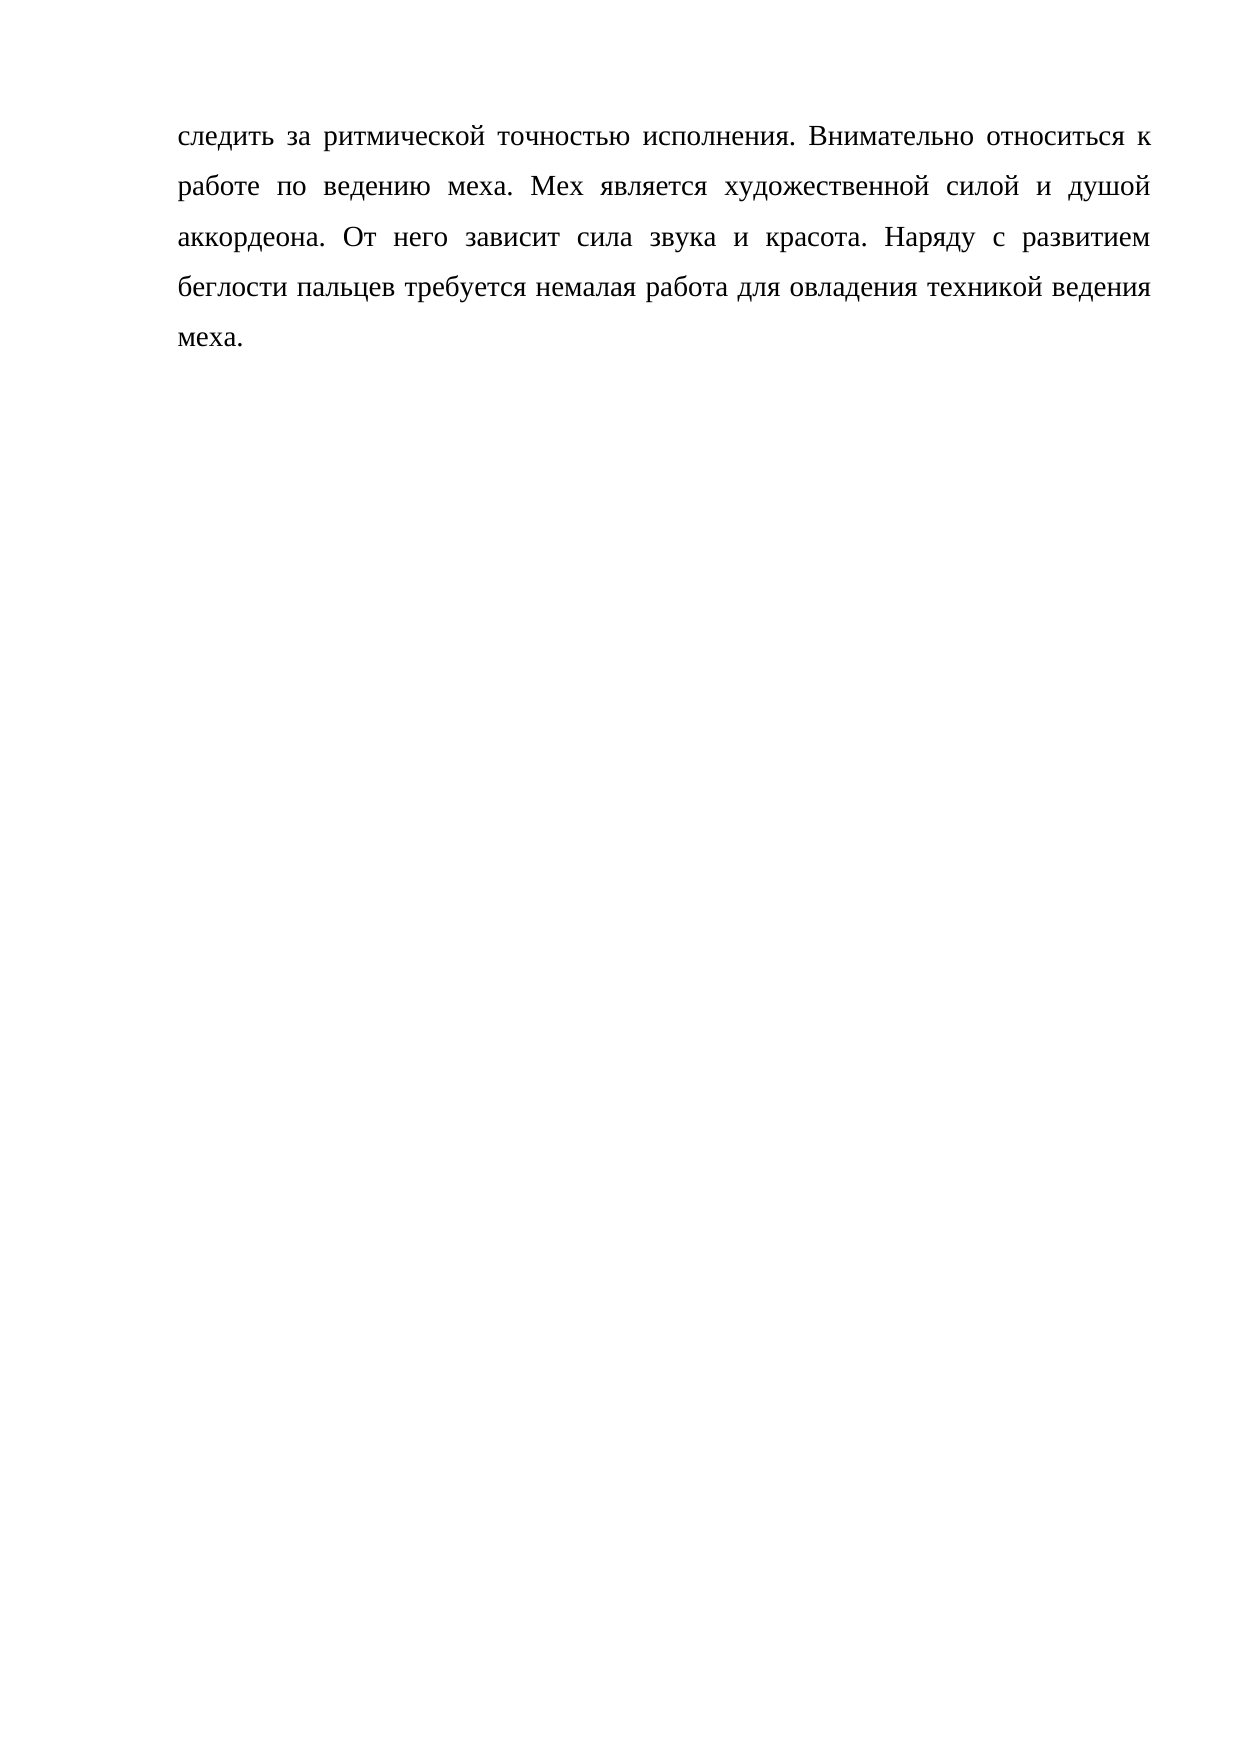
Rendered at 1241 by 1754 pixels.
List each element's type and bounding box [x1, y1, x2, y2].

text [177, 118, 1152, 353]
